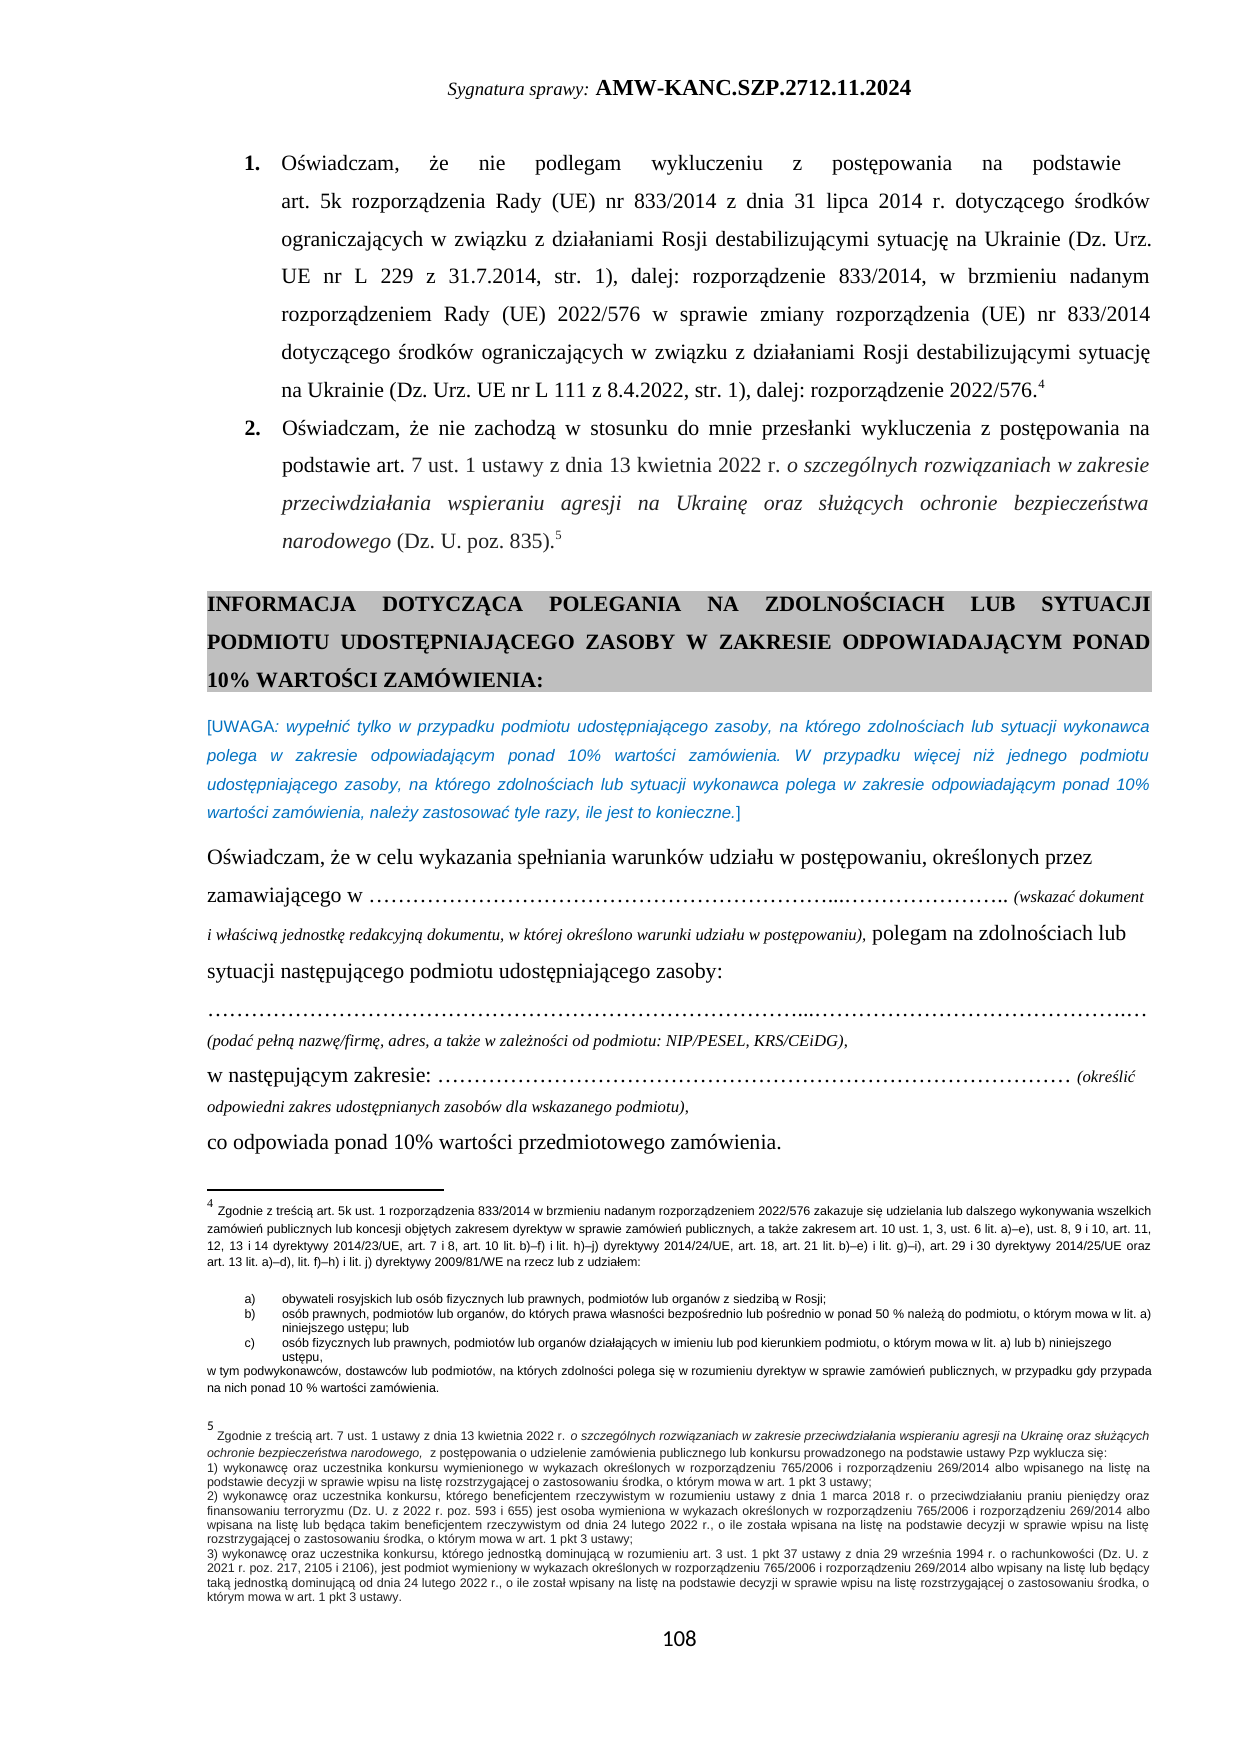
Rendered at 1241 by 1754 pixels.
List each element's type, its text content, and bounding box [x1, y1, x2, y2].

list Oświadczam, że nie zachodzą w stosunku do mnie przesłanki wykluczenia z postępowania na podstawie art. 7 ust. 1 ustawy z dnia 13 kwietnia 2022 r. o szczególnych rozwiązaniach w zakresie przeciwdziałania wspieraniu agresji na Ukrainę oraz służących ochronie bezpieczeństwa narodowego (Dz. U. poz. 835). [244, 415, 1152, 553]
text Oświadczam, że w celu wykazania spełniania warunków udziału w postępowaniu, określonych przez zamawiającego w ………………………………………………………...………………….. (wskazać dokument i właściwą jednostkę redakcyjną dokumentu, w której określono warunki udziału w postępowaniu), polegam na zdolnościach lub sytuacji następującego podmiotu udostępniającego zasoby: ………………………………………………………………………...…………………………………….… (podać pełną nazwę/firmę, adres, a także w zależności od podmiotu: NIP/PESEL, KRS/CEiDG), w następującym zakresie: …………………………………………………………………………… (określić odpowiedni zakres udostępnianych zasobów dla wskazanego podmiotu), co odpowiada ponad 10% wartości przedmiotowego zamówienia. [207, 844, 1152, 1154]
text INFORMACJA DOTYCZĄCA POLEGANIA NA ZDOLNOŚCIACH LUB SYTUACJI PODMIOTU UDOSTĘPNIAJĄCEGO ZASOBY W ZAKRESIE ODPOWIADAJĄCYM PONAD 10% WARTOŚCI ZAMÓWIENIA: [207, 591, 1152, 692]
list Oświadczam, że nie podlegam wykluczeniu z postępowania na podstawie art. 5k rozporządzenia Rady (UE) nr 833/2014 z dnia 31 lipca 2014 r. dotyczącego środków ograniczających w związku z działaniami Rosji destabilizującymi sytuację na Ukrainie (Dz. Urz. UE nr L 229 z 31.7.2014, str. 1), dalej: rozporządzenie 833/2014, w brzmieniu nadanym rozporządzeniem Rady (UE) 2022/576 w sprawie zmiany rozporządzenia (UE) nr 833/2014 dotyczącego środków ograniczających w związku z działaniami Rosji destabilizującymi sytuację na Ukrainie (Dz. Urz. UE nr L 111 z 8.4.2022, str. 1), dalej: rozporządzenie 2022/576. [244, 150, 1152, 402]
text [UWAGA: wypełnić tylko w przypadku podmiotu udostępniającego zasoby, na którego zdolnościach lub sytuacji wykonawca polega w zakresie odpowiadającym ponad 10% wartości zamówienia. W przypadku więcej niż jednego podmiotu udostępniającego zasoby, na którego zdolnościach lub sytuacji wykonawca polega w zakresie odpowiadającym ponad 10% wartości zamówienia, należy zastosować tyle razy, ile jest to konieczne.] [207, 717, 1152, 822]
